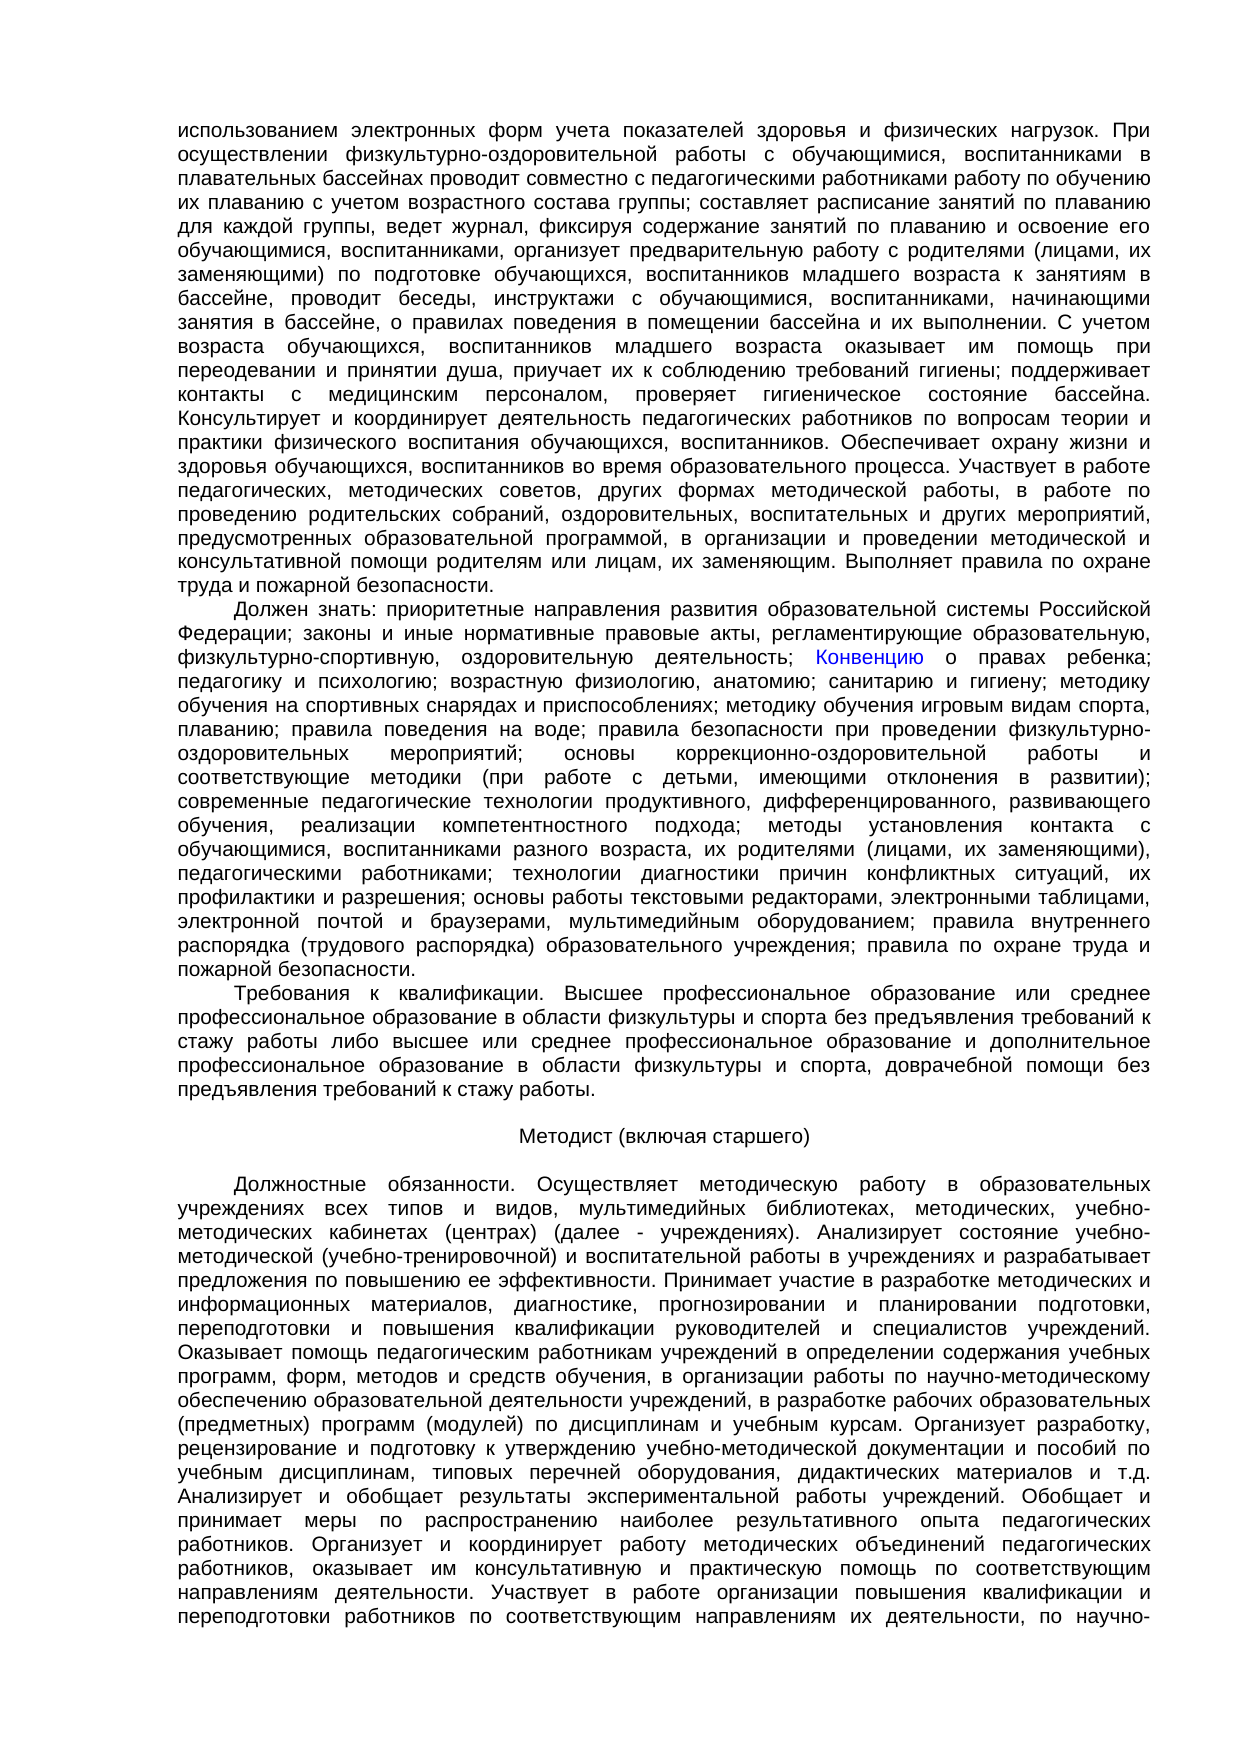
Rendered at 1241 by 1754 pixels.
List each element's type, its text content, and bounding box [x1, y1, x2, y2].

text Методист (включая старшего) [177, 1124, 1152, 1148]
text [177, 118, 1152, 597]
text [177, 1172, 1152, 1627]
text Требования к квалификации. Высшее профессиональное образование или среднее профессиональное образование в области физкультуры и спорта без предъявления требований к стажу работы либо высшее или среднее профессиональное образование и дополнительное профессиональное образование в области физкультуры и спорта, доврачебной помощи без предъявления требований к стажу работы. [177, 981, 1152, 1100]
text Должен знать: приоритетные направления развития образовательной системы Российской Федерации; законы и иные нормативные правовые акты, регламентирующие образовательную, физкультурно-спортивную, оздоровительную деятельность; Конвенцию о правах ребенка; педагогику и психологию; возрастную физиологию, анатомию; санитарию и гигиену; методику обучения на спортивных снарядах и приспособлениях; методику обучения игровым видам спорта, плаванию; правила поведения на воде; правила безопасности при проведении физкультурно-оздоровительных мероприятий; основы коррекционно-оздоровительной работы и соответствующие методики (при работе с детьми, имеющими отклонения в развитии); современные педагогические технологии продуктивного, дифференцированного, развивающего обучения, реализации компетентностного подхода; методы установления контакта с обучающимися, воспитанниками разного возраста, их родителями (лицами, их заменяющими), педагогическими работниками; технологии диагностики причин конфликтных ситуаций, их профилактики и разрешения; основы работы текстовыми редакторами, электронными таблицами, электронной почтой и браузерами, мультимедийным оборудованием; правила внутреннего распорядка (трудового распорядка) образовательного учреждения; правила по охране труда и пожарной безопасности. [177, 597, 1152, 981]
